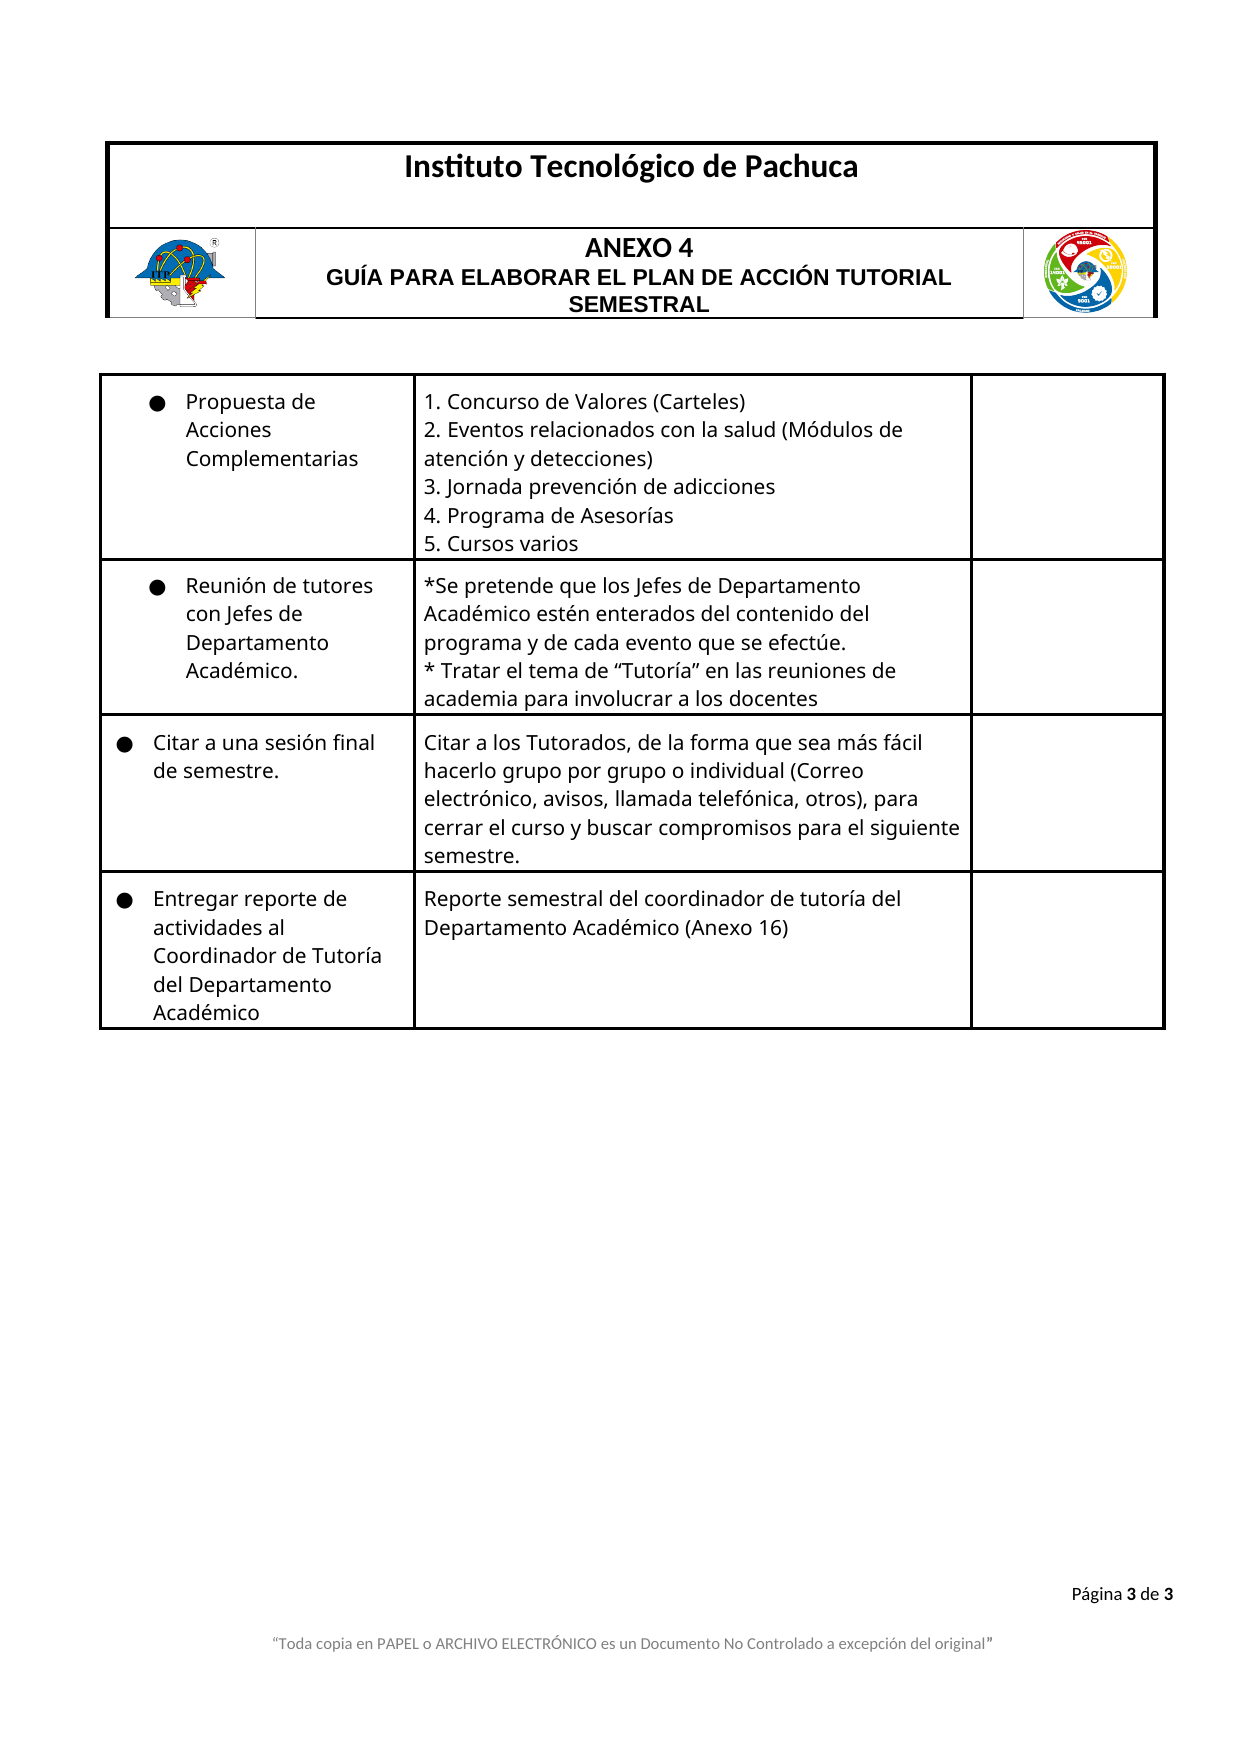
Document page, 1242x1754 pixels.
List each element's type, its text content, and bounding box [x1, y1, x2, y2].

table_cell Reunión de tutores con Jefes de Departamento Académico. [102, 561, 413, 713]
table_cell Reporte semestral del coordinador de tutoría del Departamento Académico (Anexo 16) [416, 873, 970, 1027]
table_cell Citar a una sesión final de semestre. [102, 716, 413, 870]
table_cell [973, 376, 1162, 558]
picture [128, 234, 235, 312]
table_cell Citar a los Tutorados, de la forma que sea más fácil hacerlo grupo por grupo o individual (Correo electrónico, avisos, llamada telefónica, otros), para cerrar el curso y buscar compromisos para el siguiente semestre. [416, 716, 970, 870]
table_cell Propuesta de Acciones Complementarias [102, 376, 413, 558]
table_cell Concurso de Valores (Carteles) Eventos relacionados con la salud (Módulos de atención y detecciones) Jornada prevención de adicciones Programa de Asesorías Cursos varios [416, 376, 970, 558]
picture [1040, 229, 1130, 317]
table_cell Entregar reporte de actividades al Coordinador de Tutoría del Departamento Académico [102, 873, 413, 1027]
table_cell [973, 716, 1162, 870]
table_cell [973, 561, 1162, 713]
table_cell [973, 873, 1162, 1027]
table_cell *Se pretende que los Jefes de Departamento Académico estén enterados del contenido del programa y de cada evento que se efectúe. * Tratar el tema de “Tutoría” en las reuniones de academia para involucrar a los docentes [416, 561, 970, 713]
